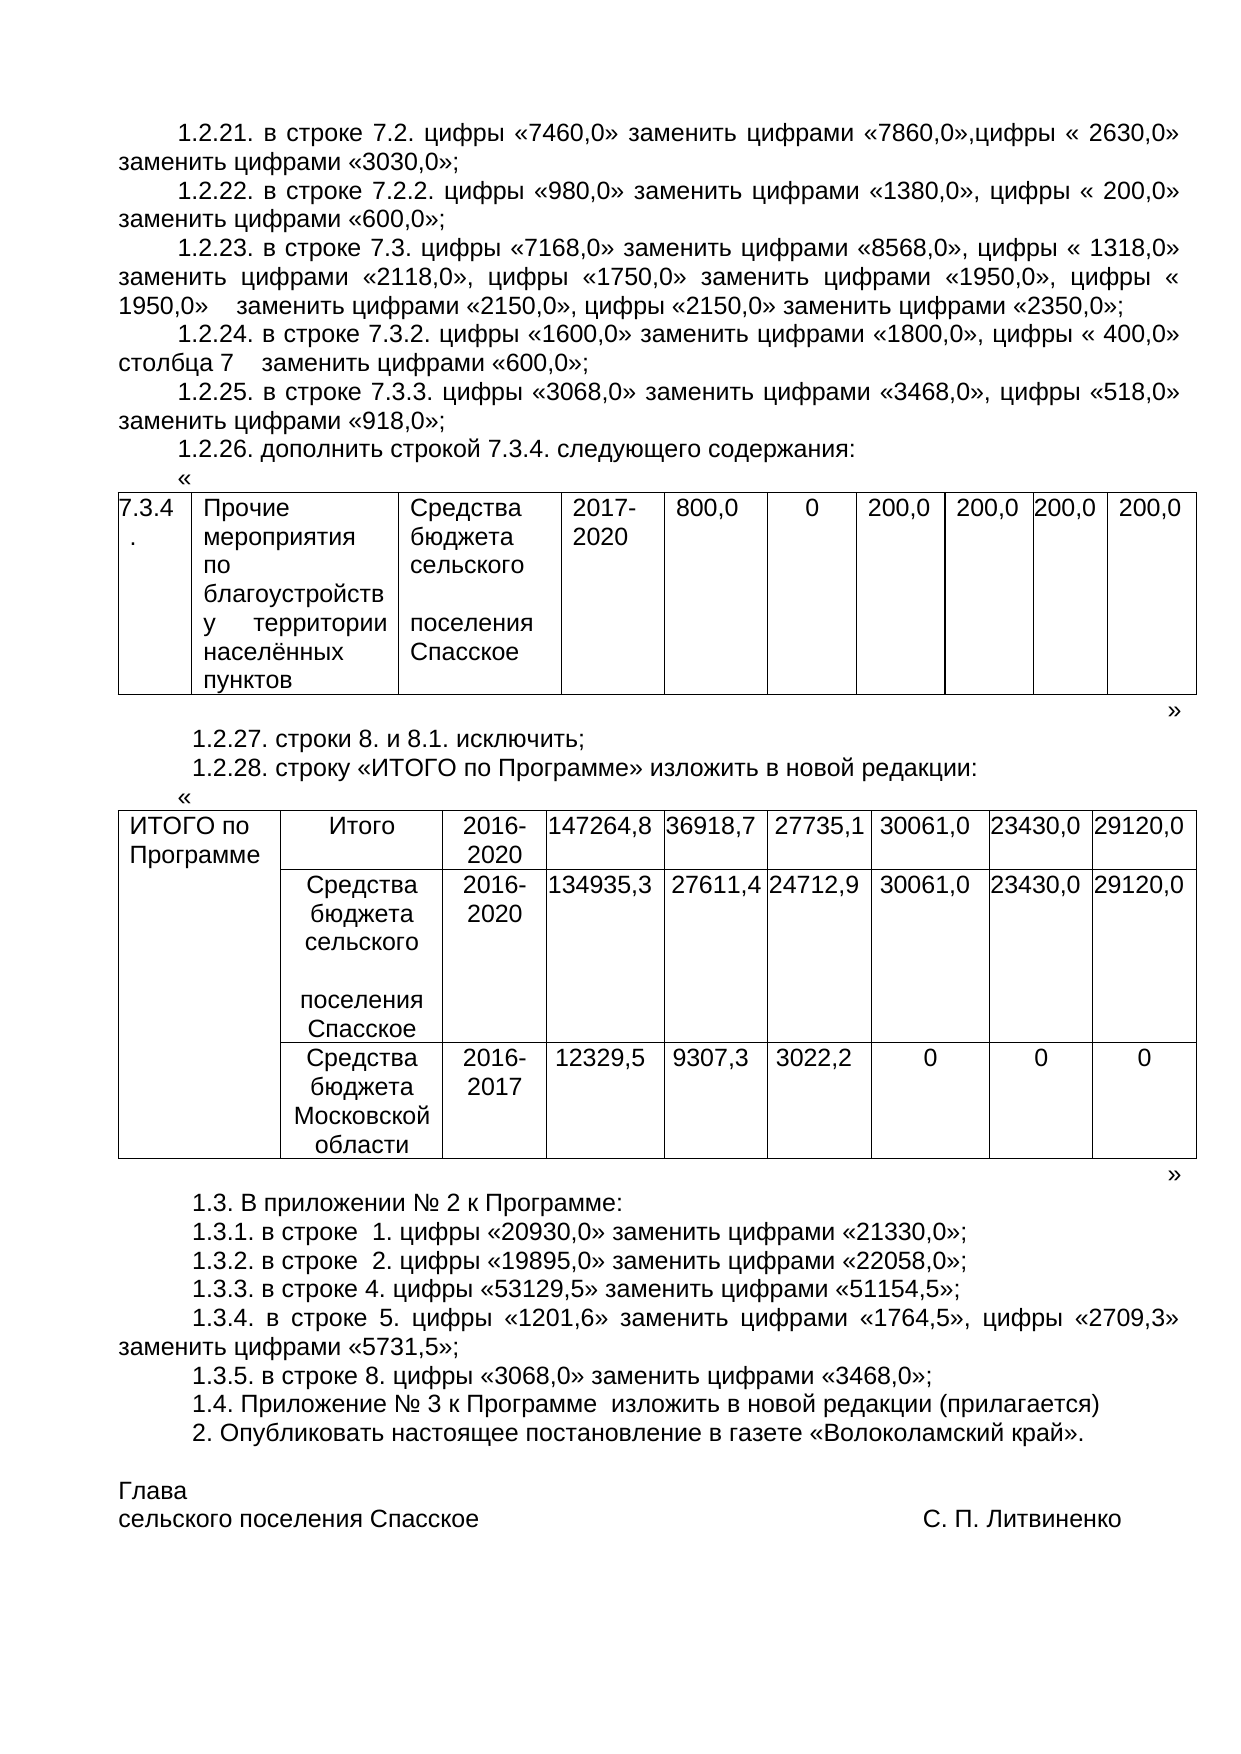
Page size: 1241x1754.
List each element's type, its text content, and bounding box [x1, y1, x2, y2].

text 1.3.5. в строке 8. цифры «3068,0» заменить цифрами «3468,0»; [118, 1361, 1181, 1389]
table_cell 24712,9 [768, 870, 871, 1042]
table_header 800,0 [665, 493, 767, 694]
table_cell 0 [872, 1043, 989, 1158]
text 1.4. Приложение № 3 к Программе изложить в новой редакции (прилагается) [118, 1389, 1181, 1418]
table_cell 134935,3 [547, 870, 664, 1042]
text Глава [118, 1476, 1181, 1504]
table_cell 29120,0 [1093, 870, 1196, 1042]
table_header 200,0 [946, 493, 1033, 694]
text 1.2.23. в строке 7.3. цифры «7168,0» заменить цифрами «8568,0», цифры « 1318,0» заменить цифрами «2118,0», цифры «1750,0» заменить цифрами «1950,0», цифры « 1950,0» заменить цифрами «2150,0», цифры «2150,0» заменить цифрами «2350,0»; [118, 233, 1181, 319]
table_header 36918,7 [665, 811, 767, 869]
text 1.2.24. в строке 7.3.2. цифры «1600,0» заменить цифрами «1800,0», цифры « 400,0» столбца 7 заменить цифрами «600,0»; [118, 319, 1181, 377]
text 2. Опубликовать настоящее постановление в газете «Волоколамский край». [118, 1418, 1181, 1447]
text сельского поселения Спасское С. П. Литвиненко [118, 1504, 1181, 1533]
text 1.3.2. в строке 2. цифры «19895,0» заменить цифрами «22058,0»; [118, 1246, 1181, 1274]
table_cell 0 [990, 1043, 1092, 1158]
table_header 200,0 [1034, 493, 1107, 694]
table_cell 23430,0 [990, 870, 1092, 1042]
table_cell 30061,0 [872, 870, 989, 1042]
text 1.2.21. в строке 7.2. цифры «7460,0» заменить цифрами «7860,0»,цифры « 2630,0» заменить цифрами «3030,0»; [118, 118, 1181, 176]
table_header 0 [768, 493, 856, 694]
table_header 27735,1 [768, 811, 871, 869]
table_cell 0 [1093, 1043, 1196, 1158]
table_header ИТОГО по Программе [119, 811, 280, 1158]
table_cell Средства бюджета сельского поселения Спасское [281, 870, 442, 1042]
table_cell Средства бюджета Московской области [281, 1043, 442, 1158]
table_header Прочие мероприятия по благоустройству территории населённых пунктов [192, 493, 398, 694]
text » [118, 1159, 1181, 1188]
table_cell 9307,3 [665, 1043, 767, 1158]
text « [118, 463, 1181, 492]
table_header 30061,0 [872, 811, 989, 869]
text 1.2.25. в строке 7.3.3. цифры «3068,0» заменить цифрами «3468,0», цифры «518,0» заменить цифрами «918,0»; [118, 377, 1181, 434]
table_header Итого [281, 811, 442, 869]
table_cell 12329,5 [547, 1043, 664, 1158]
text 1.2.27. строки 8. и 8.1. исключить; [118, 724, 1181, 753]
text » [118, 695, 1181, 724]
table_header 29120,0 [1093, 811, 1196, 869]
table_header 2017-2020 [562, 493, 664, 694]
table_cell 2016-2020 [443, 870, 546, 1042]
table_cell 2016-2017 [443, 1043, 546, 1158]
text 1.2.22. в строке 7.2.2. цифры «980,0» заменить цифрами «1380,0», цифры « 200,0» заменить цифрами «600,0»; [118, 176, 1181, 233]
text 1.3.1. в строке 1. цифры «20930,0» заменить цифрами «21330,0»; [118, 1217, 1181, 1246]
text « [118, 781, 1181, 810]
text 1.2.28. строку «ИТОГО по Программе» изложить в новой редакции: [118, 753, 1181, 781]
table_header 2016-2020 [443, 811, 546, 869]
text 1.3. В приложении № 2 к Программе: [118, 1188, 1181, 1217]
table_cell 27611,4 [665, 870, 767, 1042]
table_cell 3022,2 [768, 1043, 871, 1158]
text 1.3.4. в строке 5. цифры «1201,6» заменить цифрами «1764,5», цифры «2709,3» заменить цифрами «5731,5»; [118, 1303, 1181, 1361]
text 1.3.3. в строке 4. цифры «53129,5» заменить цифрами «51154,5»; [118, 1274, 1181, 1303]
table_header 23430,0 [990, 811, 1092, 869]
table_header 147264,8 [547, 811, 664, 869]
table_header 7.3.4. [119, 493, 191, 694]
table_header 200,0 [857, 493, 944, 694]
table_header Средства бюджета сельского поселения Спасское [399, 493, 561, 694]
text 1.2.26. дополнить строкой 7.3.4. следующего содержания: [118, 434, 1181, 463]
table_header 200,0 [1108, 493, 1196, 694]
